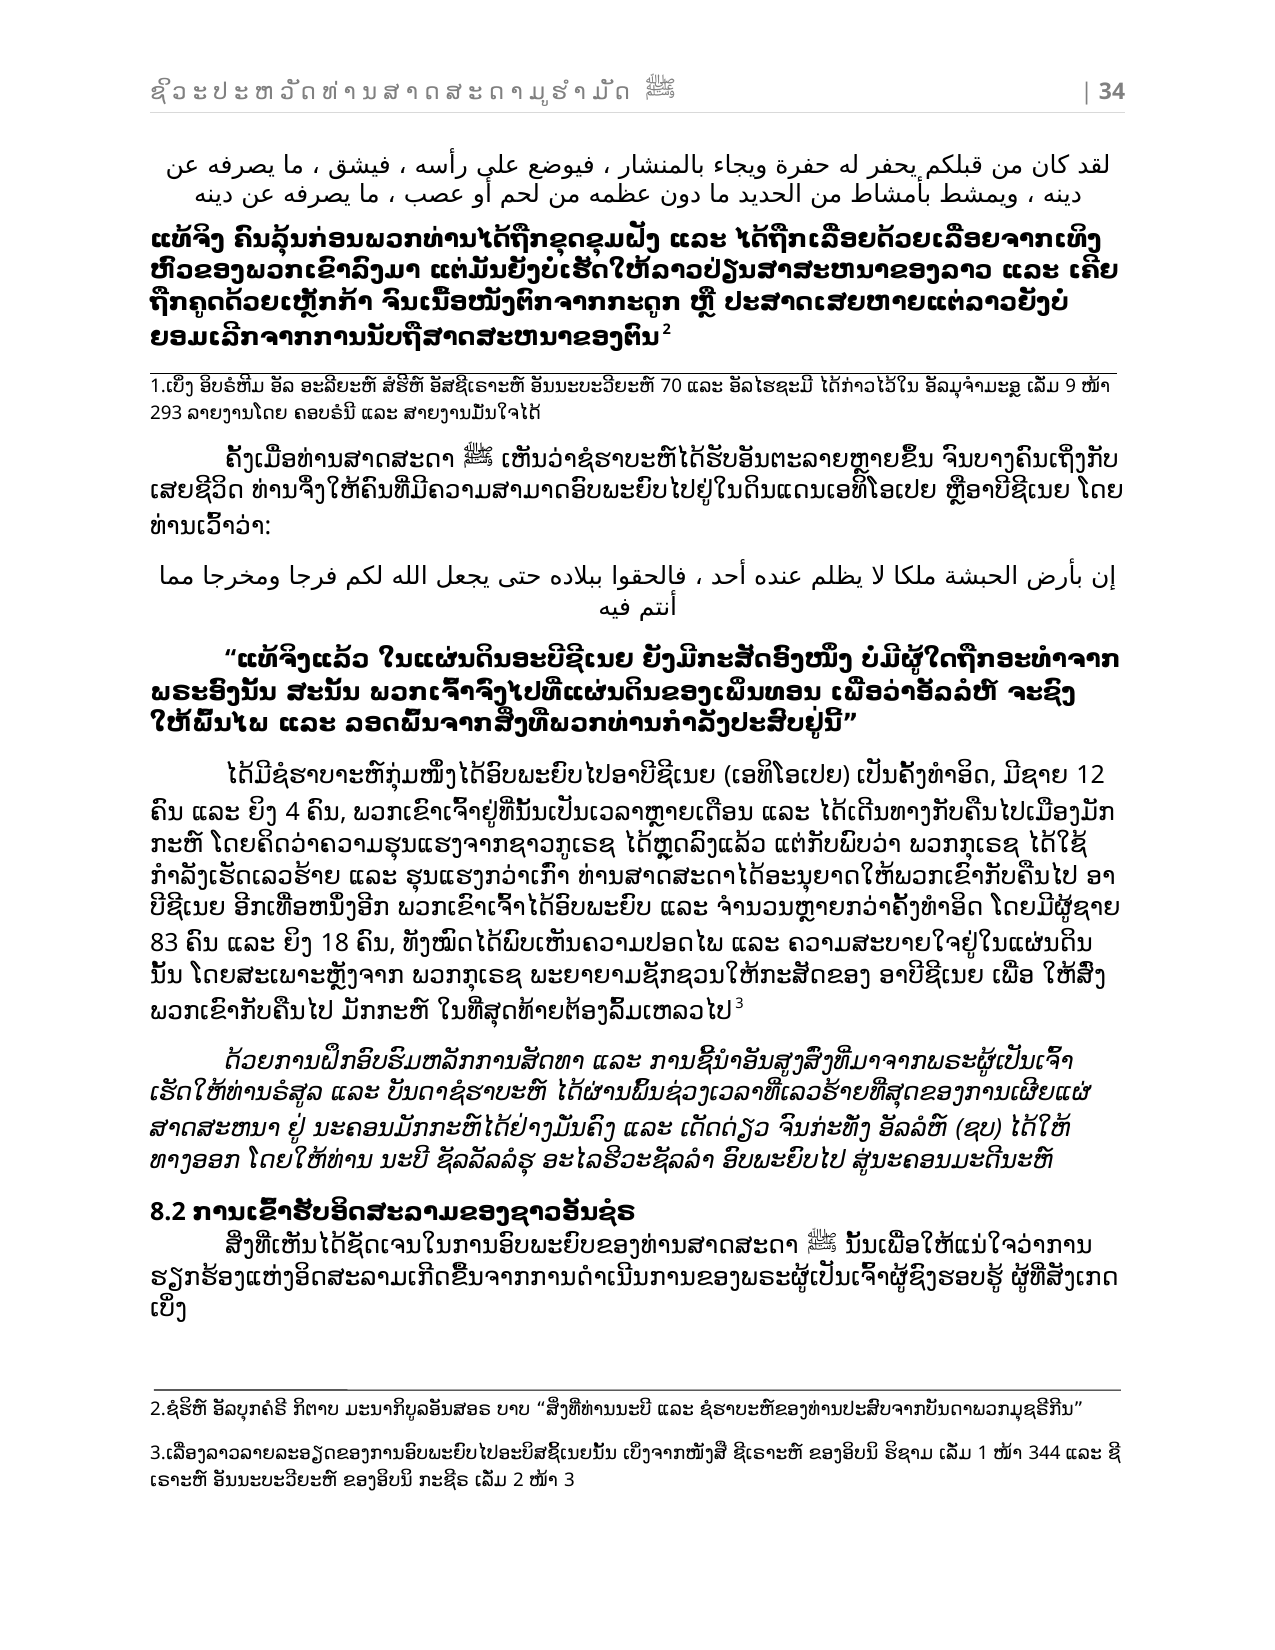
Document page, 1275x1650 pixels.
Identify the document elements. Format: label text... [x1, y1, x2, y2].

text ໄດ້ມີຊໍຮາບາະຫ໌ກຸ່ມ​ໜຶ່ງ​ໄດ້​ອົບ​ພະຍົບ​ໄປ​ອາ​ບີ​ຊີ​ເນຍ (ເອ​ທິ​ໂອ​ເປຍ) ເປັນ​ຄັ້ງ​ທຳ​ອິດ, ມີ​ຊາຍ 12 ຄົນ ແລະ ຍິງ 4 ຄົນ, ພວກ​ເຂົາ​ເຈົ້າ​ຢູ່​ທີ່​ນັ້ນ​ເປັນ​ເວລາ​ຫຼາຍ​ເດືອນ ແລະ ​ໄດ້​ເດີນ​ທາງ​ກັບ​ຄືນ​ໄປ​ເມືອງມັກກະຫ໌ ໂດຍຄິດວ່າຄວາມຮຸນແຮງຈາກຊາວກູເຣຊ ໄດ້ຫຼຸດລົງແລ້ວ ແຕ່ກັບພົບວ່າ ພວກກຸເຣຊ ໄດ້ໃຊ້ກໍາລັງເຮັດເລວຮ້າຍ ແລະ ຮຸນແຮງກວ່າເກົ່າ ທ່ານສາດສະດາໄດ້ອະນຸຍາດໃຫ້ພວກເຂົາກັບຄືນໄປ ​ອາ​ບີ​ຊີ​ເນຍ ອີກເທື່ອຫນຶ່ງອີກ ພວກ​ເຂົາ​ເຈົ້າ​ໄດ້​ອົບ​ພະຍົບ ​ແລະ ​ຈຳນວນຫຼາຍກວ່າ​ຄັ້ງ​ທຳ​ອິດ​ ໂດຍ​ມີ​ຜູ້ຊາຍ 83 ຄົນ ​ແລະ ຍິງ 18 ຄົນ, ​ທັງ​ໝົດ​ໄດ້​ພົບ​ເຫັນ​ຄວາມ​ປອດ​ໄພ ​ແລະ ຄວາມ​ສະບາຍ​ໃຈ​ຢູ່​ໃນ​ແຜ່ນດິນ​ນັ້ນ ໂດຍສະເພາະຫຼັງຈາກ ພວກກຸເຣຊ ພະຍາຍາມຊັກຊວນໃຫ້ກະສັດຂອງ ​ອາ​ບີ​ຊີ​ເນຍ ເພື່ອ ໃຫ້ສົ່ງພວກເຂົາກັບຄືນໄປ ມັກກະຫ໌ ໃນທີ່ສຸດທ້າຍຕ້ອງລົ້ມເຫລວໄປ3 [150, 756, 1125, 1027]
text 1.ເບິ່ງ ອິບຣໍຫີມ ອັລ ອະລີຍະຫ໌ ສໍຮີຫ໌ ອັສຊີເຣາະຫ໌ ອັນນະບະວີຍະຫ໌ 70 ແລະ ອັລໄຮຊະມີ ໄດ້ກ່າວໄວ້ໃນ ອັລມຸຈໍາມະອຼ ເລັ່ມ 9 ໜ້າ 293 ລາຍງານໂດຍ ຄອບຣໍນີ ແລະ ສາຍງານມັ່ນໃຈໄດ້ [150, 372, 1125, 425]
text ແທ້ຈິງ ຄົນລຸ້ນກ່ອນພວກທ່ານໄດ້ຖືກຂຸດຂຸມຝັງ ແລະ​ ໄດ້​ຖືກ​ເລື່ອຍ​ດ້ວຍ​ເລື່ອຍ​ຈາກ​ເທິງ​ຫົວ​ຂອງ​ພວກເຂົາລົງມາ ແຕ່ມັນຍັງບໍ່ເຮັດໃຫ້ລາວປ່ຽນສາສະຫນາຂອງລາວ ແລະ​ ເຄີຍ​ຖືກຄູດ​ດ້ວຍ​ເຫຼັກ​ກ້າ ຈົນ​ເນື້ອ​ໜັງ​ຕົກ​ຈາກ​ກະດູກ ຫຼື ປະສາດເສຍຫາຍແຕ່​ລາວ​ຍັງ​ບໍ່​​ຍອມເລີກຈາກການນັບຖື​​ສາດ​ສະ​ຫນາ​ຂອງ​ຕົນ2 [150, 224, 1125, 353]
text ຄັ້ງເມື່ອທ່ານສາດສະດາ ﷺ ເຫັນ​ວ່າ​ຊໍ​ຮາ​ບະຫ໌ໄດ້ຮັບອັນຕະລາຍຫຼາຍຂຶ້ນ ຈົນບາງຄົນເຖິ່ງກັບເສຍຊີວິດ ທ່ານ​ຈຶ່ງ​ໃຫ້​ຄົນ​ທີ່ມີຄວາມ​ສາມາດ​ອົບພະຍົບ​ໄປ​ຢູ່​ໃນ​ດິນແດນ​ເອທິໂອເປຍ ຫຼື​ອາບີຊີເນຍ ໂດຍທ່ານ​​ເວົ້າ​ວ່າ: [150, 444, 1125, 541]
text ສິ່ງທີ່ເຫັນໄດ້ຊັດເຈນໃນການອົບພະຍົບຂອງທ່ານສາດສະດາ ﷺ ນັ້ນເພື່ອໃຫ້ແນ່ໃຈວ່າການຮຽກຮ້ອງແຫ່ງອິດສະລາມເກີດຂື້ນຈາກການດຳເນີນການຂອງພຣະຜູ້ເປັນເຈົ້າຜູ້ຊົງຮອບຮູ້ ຜູ້ທີ່ສັງເກດເບິ່ງ [150, 1231, 1125, 1323]
subtitle 8.2 ການເຂົ້າຮັບອິດສະລາມຂອງຊາວອັນຊໍຣ [150, 1194, 1125, 1228]
text 3.ເລື່ອງລາວລາຍລະອຽດຂອງການອົບພະຍົບໄປອະບິສຊິ້ເນຍນັ້ນ ເບິ່ງຈາກໜັງສື ຊີເຣາະຫ໌ ຂອງອິບນິ ຮິຊາມ ເລັ່ມ 1 ໜ້າ 344 ແລະ ຊີເຣາະຫ໌ ອັນນະບະວີຍະຫ໌ ຂອງອິບນິ ກະຊີຣ ເລັ່ມ 2 ໜ້າ 3 [150, 1439, 1125, 1492]
text إن بأرض الحبشة ملكا لا يظلم عنده أحد ، فالحقوا ببلاده حتى يجعل الله لكم فرجا ومخرجا مما أنتم فيه [150, 561, 1125, 621]
text ດ້ວຍ​ການ​ຝຶກ​ອົບຮົມ​ຫລັກ​ການສັດທາ ແລະ ການຊີ້ນໍາອັນສູງສົ່ງທີ່ມາຈາກພຣະຜູ້ເປັນເຈົ້າ ເຮັດໃຫ້ທ່ານຣໍສູລ ແລະ ບັນດາຊໍຮາບະຫ໌ ໄດ້ຜ່ານພົ້ນຊ່ວງເວລາທີ່ເລວຮ້າຍທີ່ສຸດຂອງການເຜີຍແຜ່ສາດສະຫນາ ຢູ່ ນະຄອນມັກກະຫ໌ໄດ້ຢ່າງມັ່ນຄົງ ແລະ ເດັດດ່ຽວ ຈົນກ່ະທັ່ງ ອັລລໍຫ໌ (ຊບ) ໄດ້ໃຫ້ທາງອອກ ໂດຍໃຫ້ທ່ານ ນະບີ ຊັລລັລລໍຮຸ ອະໄລຮີວະຊັລລຳ ອົບພະຍົບໄປ ສູ່ນະຄອນມະດີນະຫ໌ [150, 1046, 1125, 1175]
text لقد كان من قبلكم يحفر له حفرة ويجاء بالمنشار ، فيوضع على رأسه ، فيشق ، ما يصرفه عن دينه ، ويمشط بأمشاط من الحديد ما دون عظمه من لحم أو عصب ، ما يصرفه عن دينه [150, 150, 1125, 208]
text “ແທ້ຈິງແລ້ວ ໃນແຜ່ນດິນອະບີຊີເນຍ ຍັງ​ມີ​ກະສັດ​ອົງ​ໜຶ່ງ ​ບໍ່​ມີ​ຜູ້​ໃດ​ຖືກອະທຳຈາກພຣະອົງນັ້ນ ສະນັ້ນ ພວກເຈົ້າຈົ່ງ​ໄປ​ທີ່​ແຜ່ນດິນ​ຂອງ​ເພິ່ນທອນ ເພື່ອວ່າອັລລໍຫ໌ ຈະຊົງໃຫ້ພົ້ນໄພ ແລະ​ ລອດພົ້ນຈາກ​ສິ່ງ​ທີ່​ພວກທ່ານ​ກໍາ​ລັງ​ປະ​ສົບ​ຢູ່ນີ້” [150, 640, 1125, 737]
text 2.ຊໍຮິຫ໌ ອັລບຸກຄໍຣີ ກິຕາບ ມະນາກິບູລອັນສອຣ ບາບ “ສິ່ງທີ່ທ່ານນະບີ ແລະ ຊໍຮາບະຫ໌ຂອງທ່ານປະສົບຈາກບັນດາພວກມຸຊຣີກີນ” [150, 1395, 1125, 1421]
